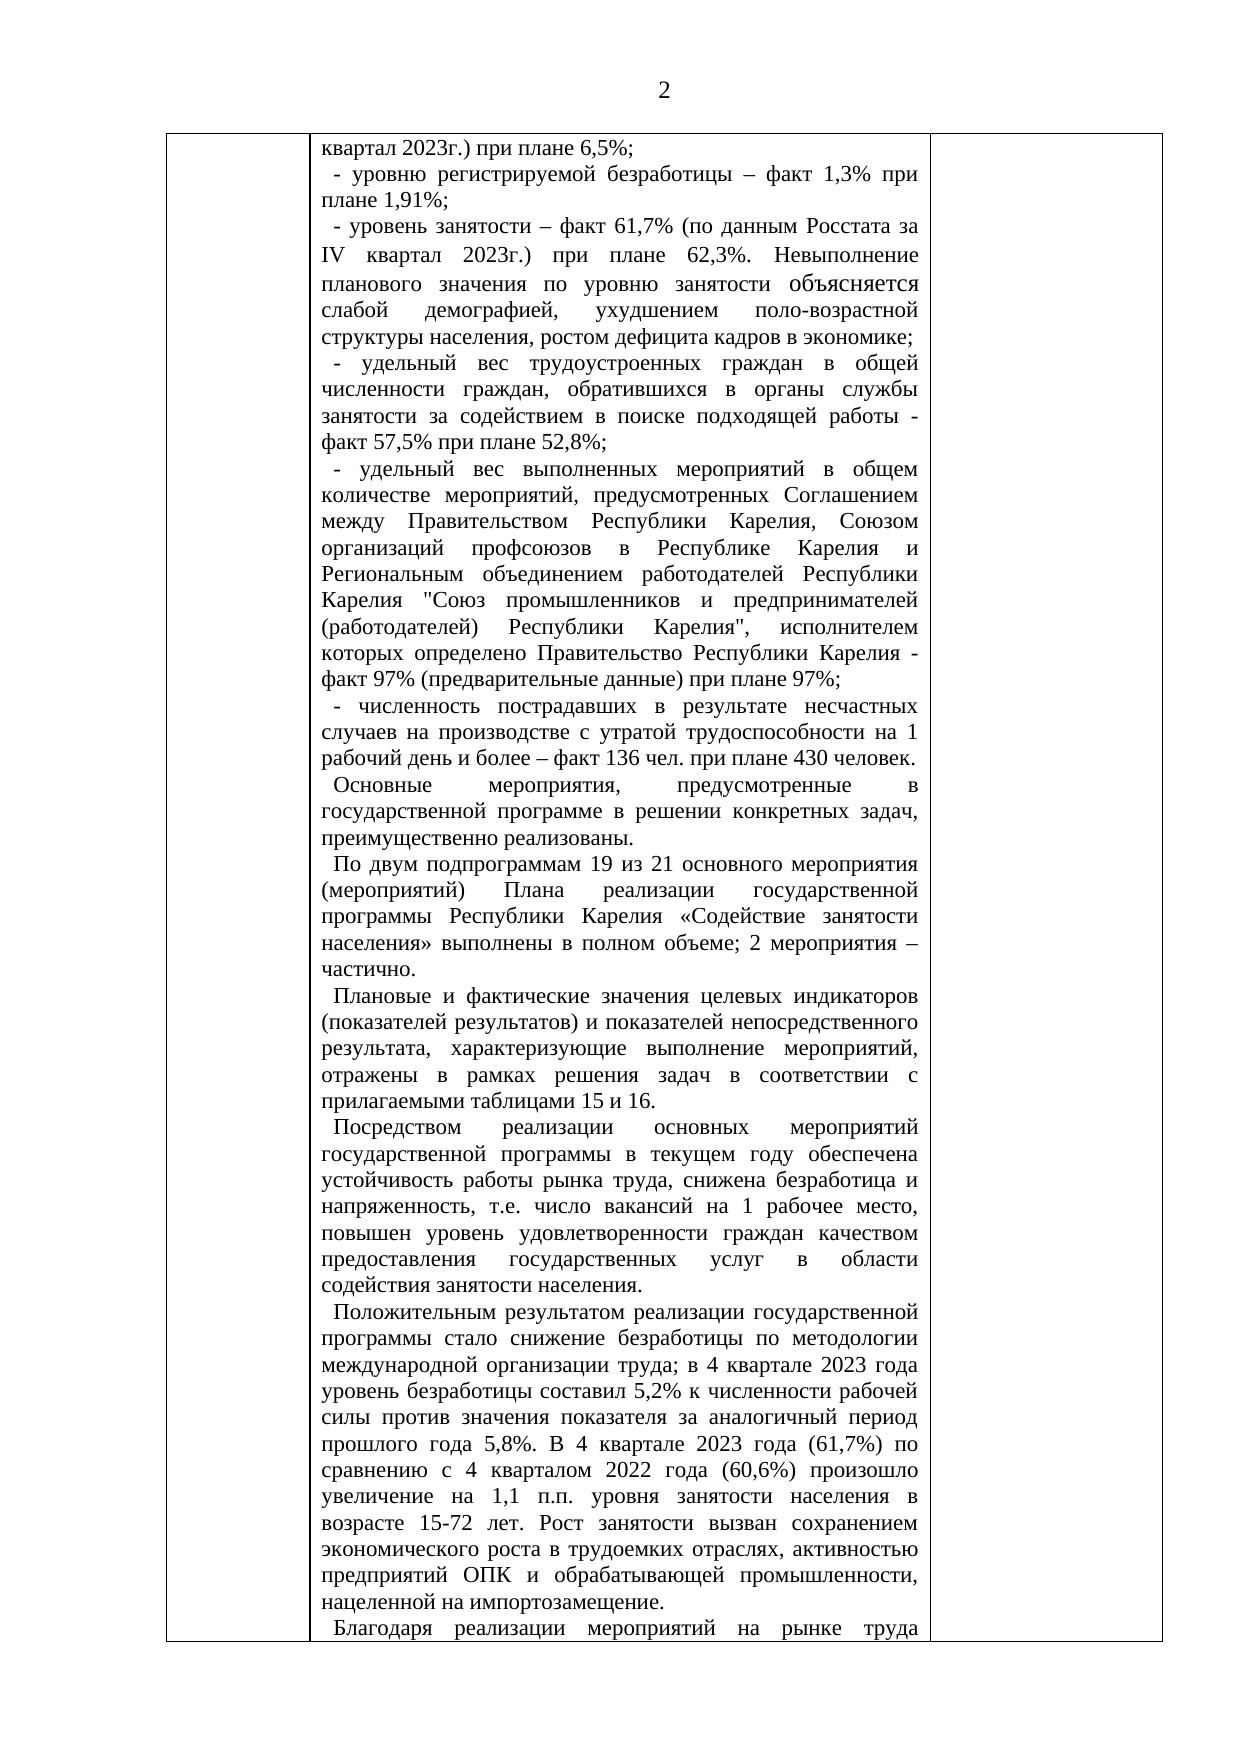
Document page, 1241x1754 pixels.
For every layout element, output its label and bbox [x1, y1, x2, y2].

table_cell [931, 134, 1162, 1641]
table_cell [167, 134, 309, 1641]
table_cell [311, 134, 930, 1641]
